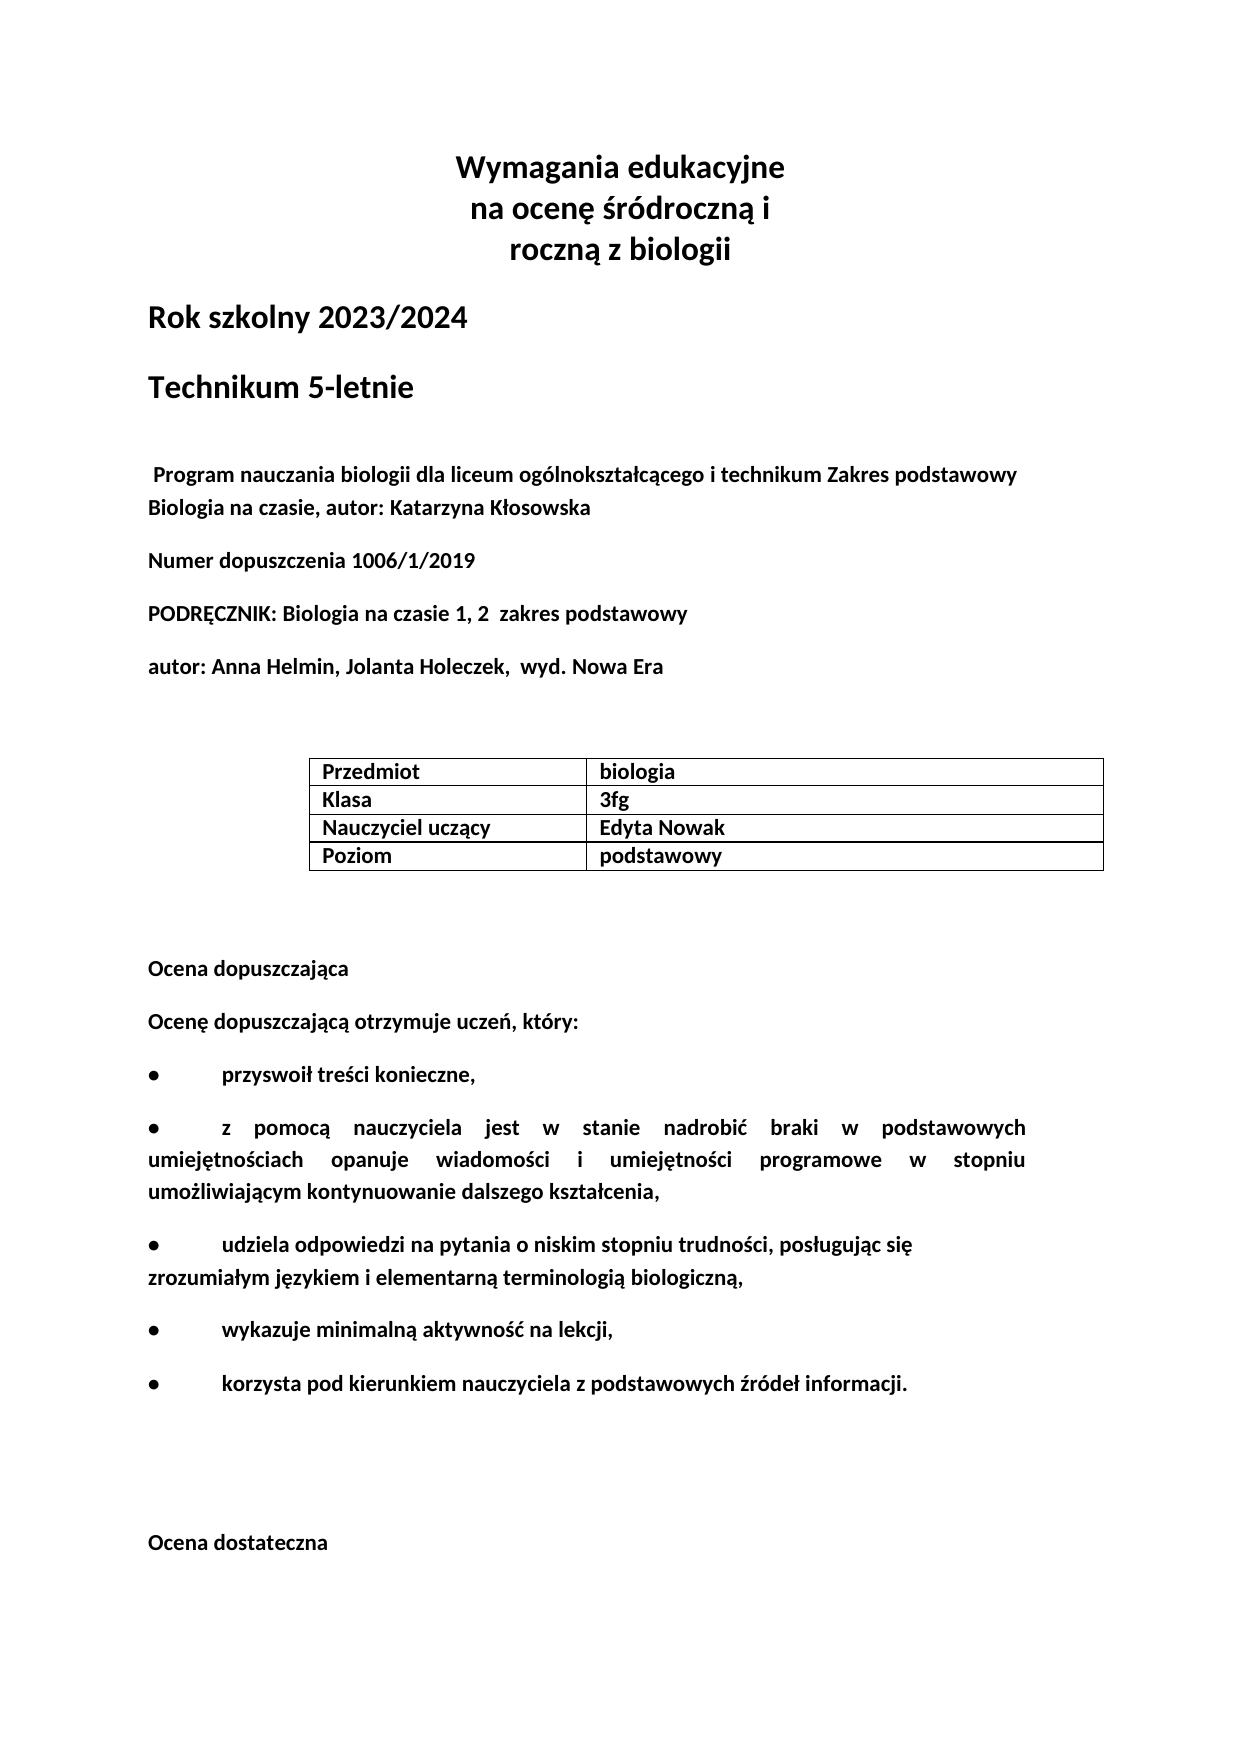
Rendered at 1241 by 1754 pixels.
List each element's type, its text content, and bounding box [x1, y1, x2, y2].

text Ocena dostateczna [148, 1528, 1115, 1556]
table_header Przedmiot [310, 759, 586, 785]
text PODRĘCZNIK: Biologia na czasie 1, 2 zakres podstawowy [148, 599, 718, 627]
table_cell podstawowy [587, 843, 1103, 869]
list udziela odpowiedzi na pytania o niskim stopniu trudności, posługując się zrozumiałym językiem i elementarną terminologią biologiczną, [148, 1230, 1039, 1291]
table_cell Poziom [310, 843, 586, 869]
table_cell Edyta Nowak [587, 815, 1103, 841]
table_header biologia [587, 759, 1103, 785]
table_cell Nauczyciel uczący [310, 815, 586, 841]
table_cell Klasa [310, 786, 586, 813]
text Ocena dopuszczająca [148, 954, 1115, 982]
list przyswoił treści konieczne, [148, 1060, 1115, 1088]
list wykazuje minimalną aktywność na lekcji, [148, 1316, 1115, 1344]
text Ocenę dopuszczającą otrzymuje uczeń, który: [148, 1007, 1115, 1035]
title Wymagania edukacyjne na ocenę śródroczną i roczną z biologii [454, 146, 787, 268]
list korzysta pod kierunkiem nauczyciela z podstawowych źródeł informacji. [148, 1369, 1115, 1397]
text autor: Anna Helmin, Jolanta Holeczek, wyd. Nowa Era [148, 652, 718, 680]
title Rok szkolny 2023/2024 [148, 296, 468, 336]
list z pomocą nauczyciela jest w stanie nadrobić braki w podstawowych umiejętnościach opanuje wiadomości i umiejętności programowe w stopniu umożliwiającym kontynuowanie dalszego kształcenia, [148, 1113, 1026, 1206]
title Technikum 5-letnie [148, 367, 468, 407]
text Numer dopuszczenia 1006/1/2019 [148, 546, 1115, 574]
text Program nauczania biologii dla liceum ogólnokształcącego i technikum Zakres podstawowy Biologia na czasie, autor: Katarzyna Kłosowska [148, 461, 1085, 521]
table_cell 3fg [587, 786, 1103, 813]
